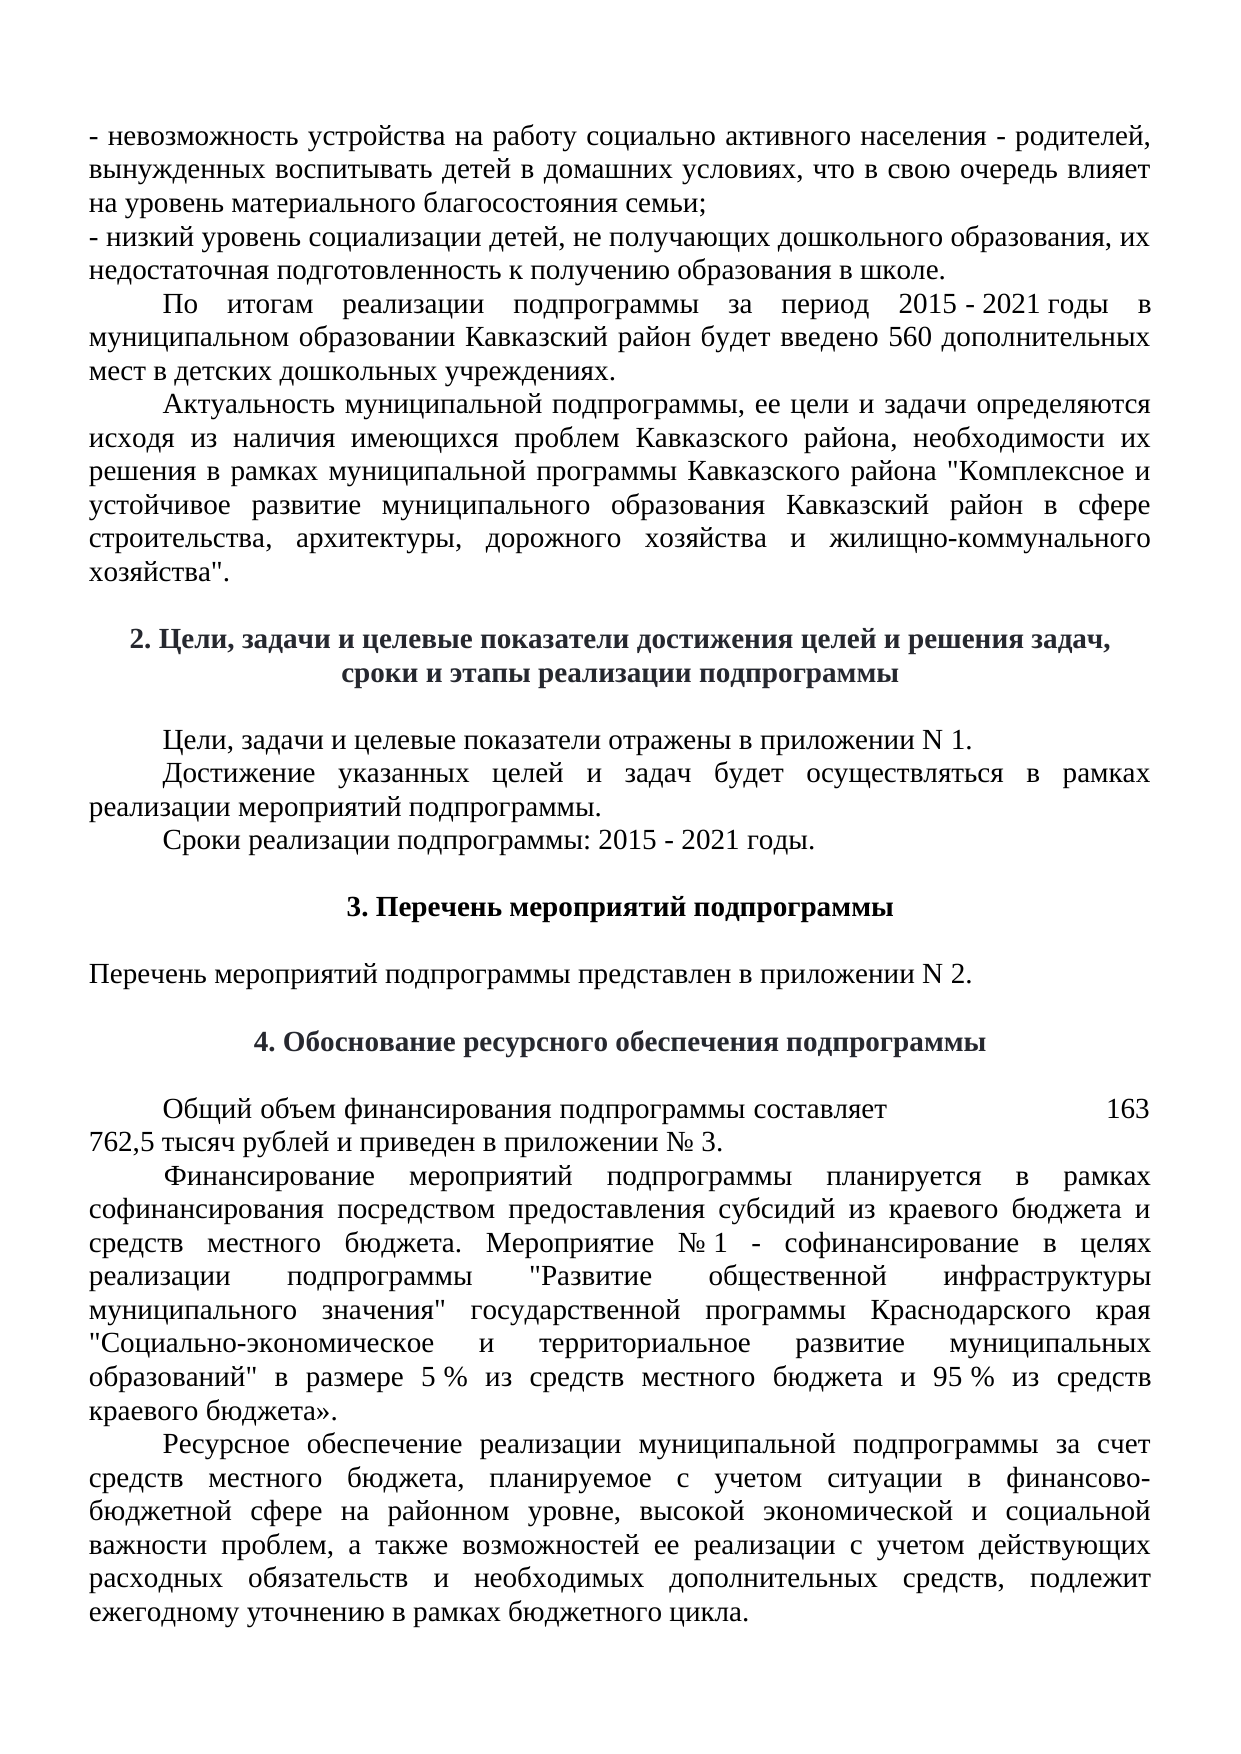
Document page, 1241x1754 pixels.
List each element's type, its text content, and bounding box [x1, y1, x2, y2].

text - низкий уровень социализации детей, не получающих дошкольного образования, их недостаточная подготовленность к получению образования в школе. [89, 219, 1152, 286]
text Перечень мероприятий подпрограммы представлен в приложении N 2. [89, 957, 1152, 990]
text - невозможность устройства на работу социально активного населения - родителей, вынужденных воспитывать детей в домашних условиях, что в свою очередь влияет на уровень материального благосостояния семьи; [89, 118, 1152, 219]
text По итогам реализации подпрограммы за период 2015 - 2021 годы в муниципальном образовании Кавказский район будет введено 560 дополнительных мест в детских дошкольных учреждениях. [89, 286, 1152, 386]
subtitle 3. Перечень мероприятий подпрограммы [89, 889, 1152, 923]
text Финансирование мероприятий подпрограммы планируется в рамках софинансирования посредством предоставления субсидий из краевого бюджета и средств местного бюджета. Мероприятие № 1 - софинансирование в целях реализации подпрограммы "Развитие общественной инфраструктуры муниципального значения" государственной программы Краснодарского края "Социально-экономическое и территориальное развитие муниципальных образований" в размере 5 % из средств местного бюджета и 95 % из средств краевого бюджета». [89, 1158, 1152, 1426]
text Актуальность муниципальной подпрограммы, ее цели и задачи определяются исходя из наличия имеющихся проблем Кавказского района, необходимости их решения в рамках муниципальной программы Кавказского района "Комплексное и устойчивое развитие муниципального образования Кавказский район в сфере строительства, архитектуры, дорожного хозяйства и жилищно-коммунального хозяйства". [89, 386, 1152, 588]
text Цели, задачи и целевые показатели отражены в приложении N 1. [89, 722, 1152, 755]
text Достижение указанных целей и задач будет осуществляться в рамках реализации мероприятий подпрограммы. [89, 755, 1152, 822]
text Ресурсное обеспечение реализации муниципальной подпрограммы за счет средств местного бюджета, планируемое с учетом ситуации в финансово-бюджетной сфере на районном уровне, высокой экономической и социальной важности проблем, а также возможностей ее реализации с учетом действующих расходных обязательств и необходимых дополнительных средств, подлежит ежегодному уточнению в рамках бюджетного цикла. [89, 1426, 1152, 1627]
text Сроки реализации подпрограммы: 2015 - 2021 годы. [89, 822, 1152, 856]
text Общий объем финансирования подпрограммы составляет 163 762,5 тысяч рублей и приведен в приложении № 3. [89, 1091, 1152, 1158]
subtitle 2. Цели, задачи и целевые показатели достижения целей и решения задач, сроки и этапы реализации подпрограммы [89, 621, 1152, 688]
subtitle 4. Обоснование ресурсного обеспечения подпрограммы [89, 1024, 1152, 1057]
